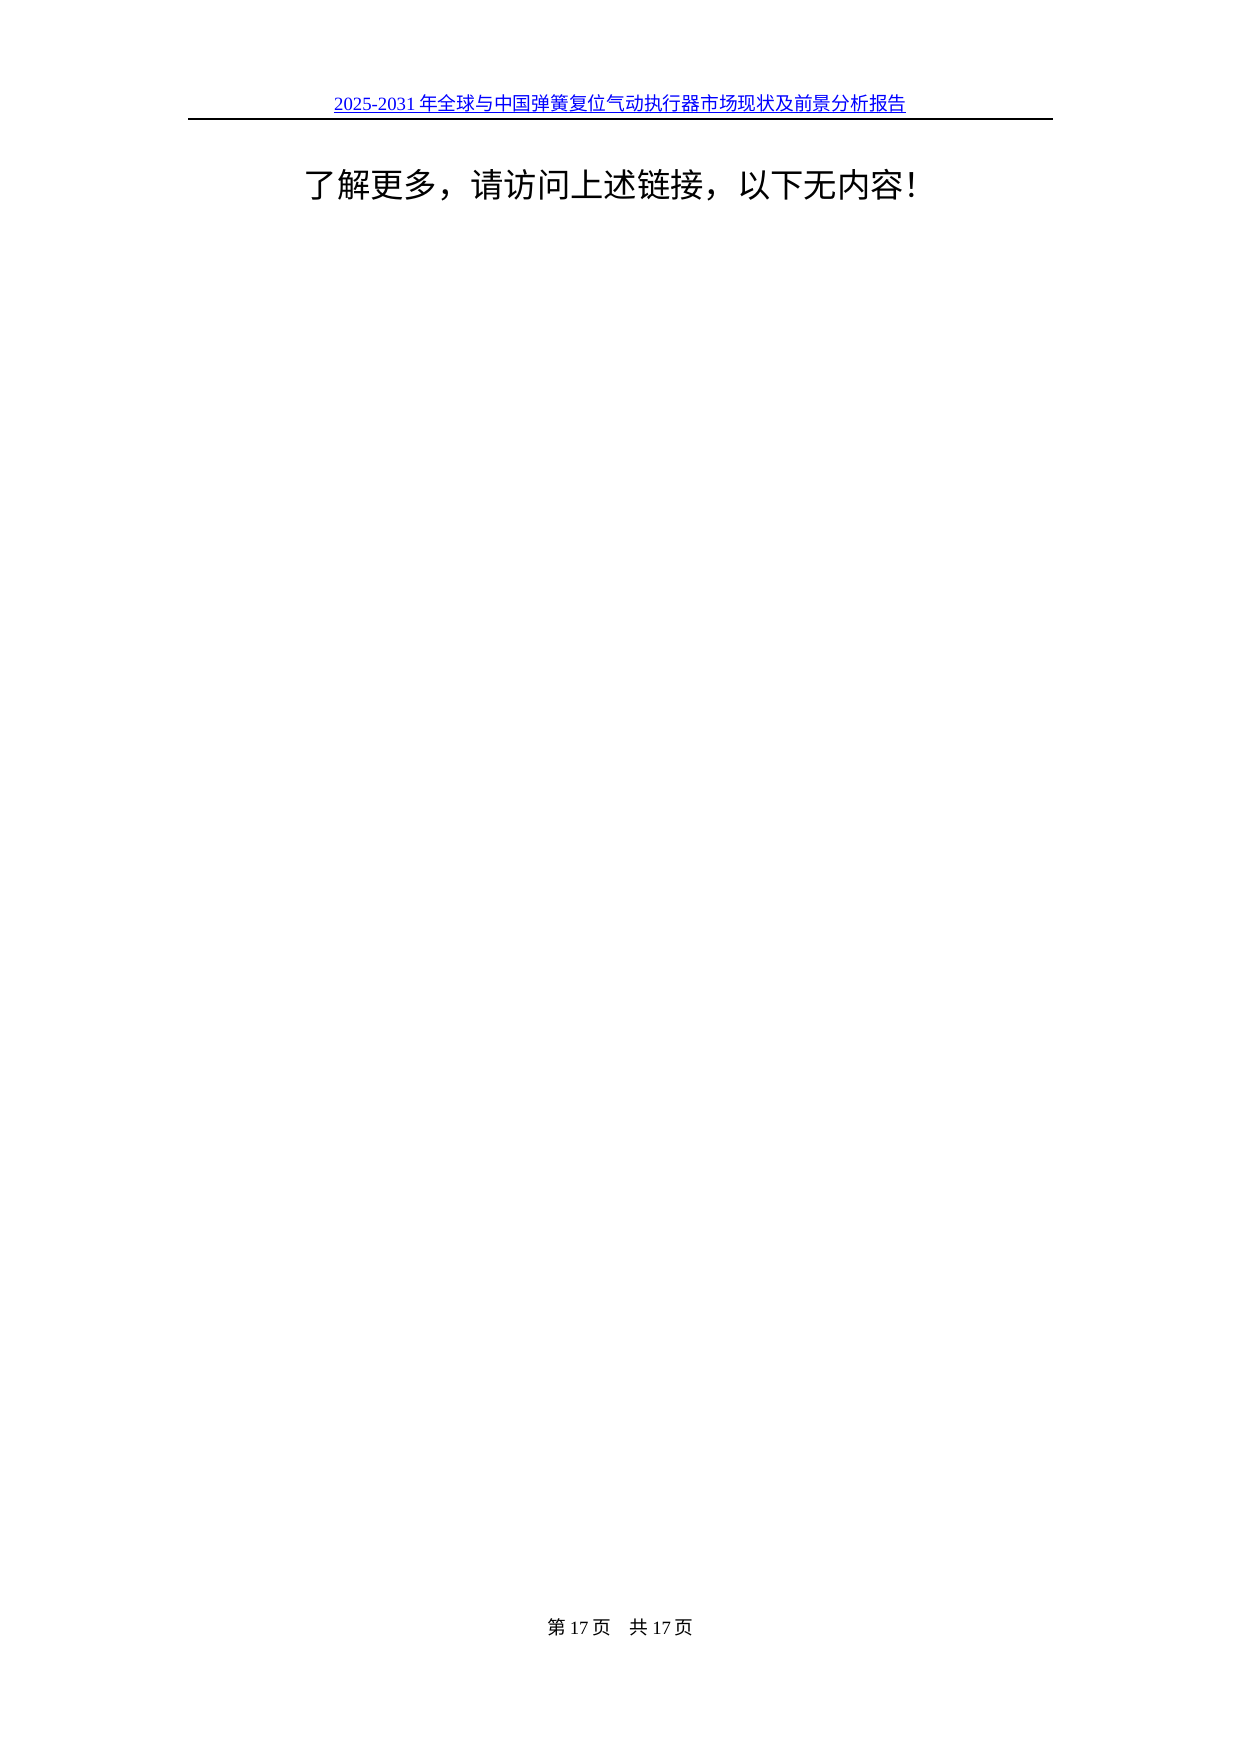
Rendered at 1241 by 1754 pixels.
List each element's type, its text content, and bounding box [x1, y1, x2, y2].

title 了解更多，请访问上述链接，以下无内容！ [187, 150, 1053, 215]
